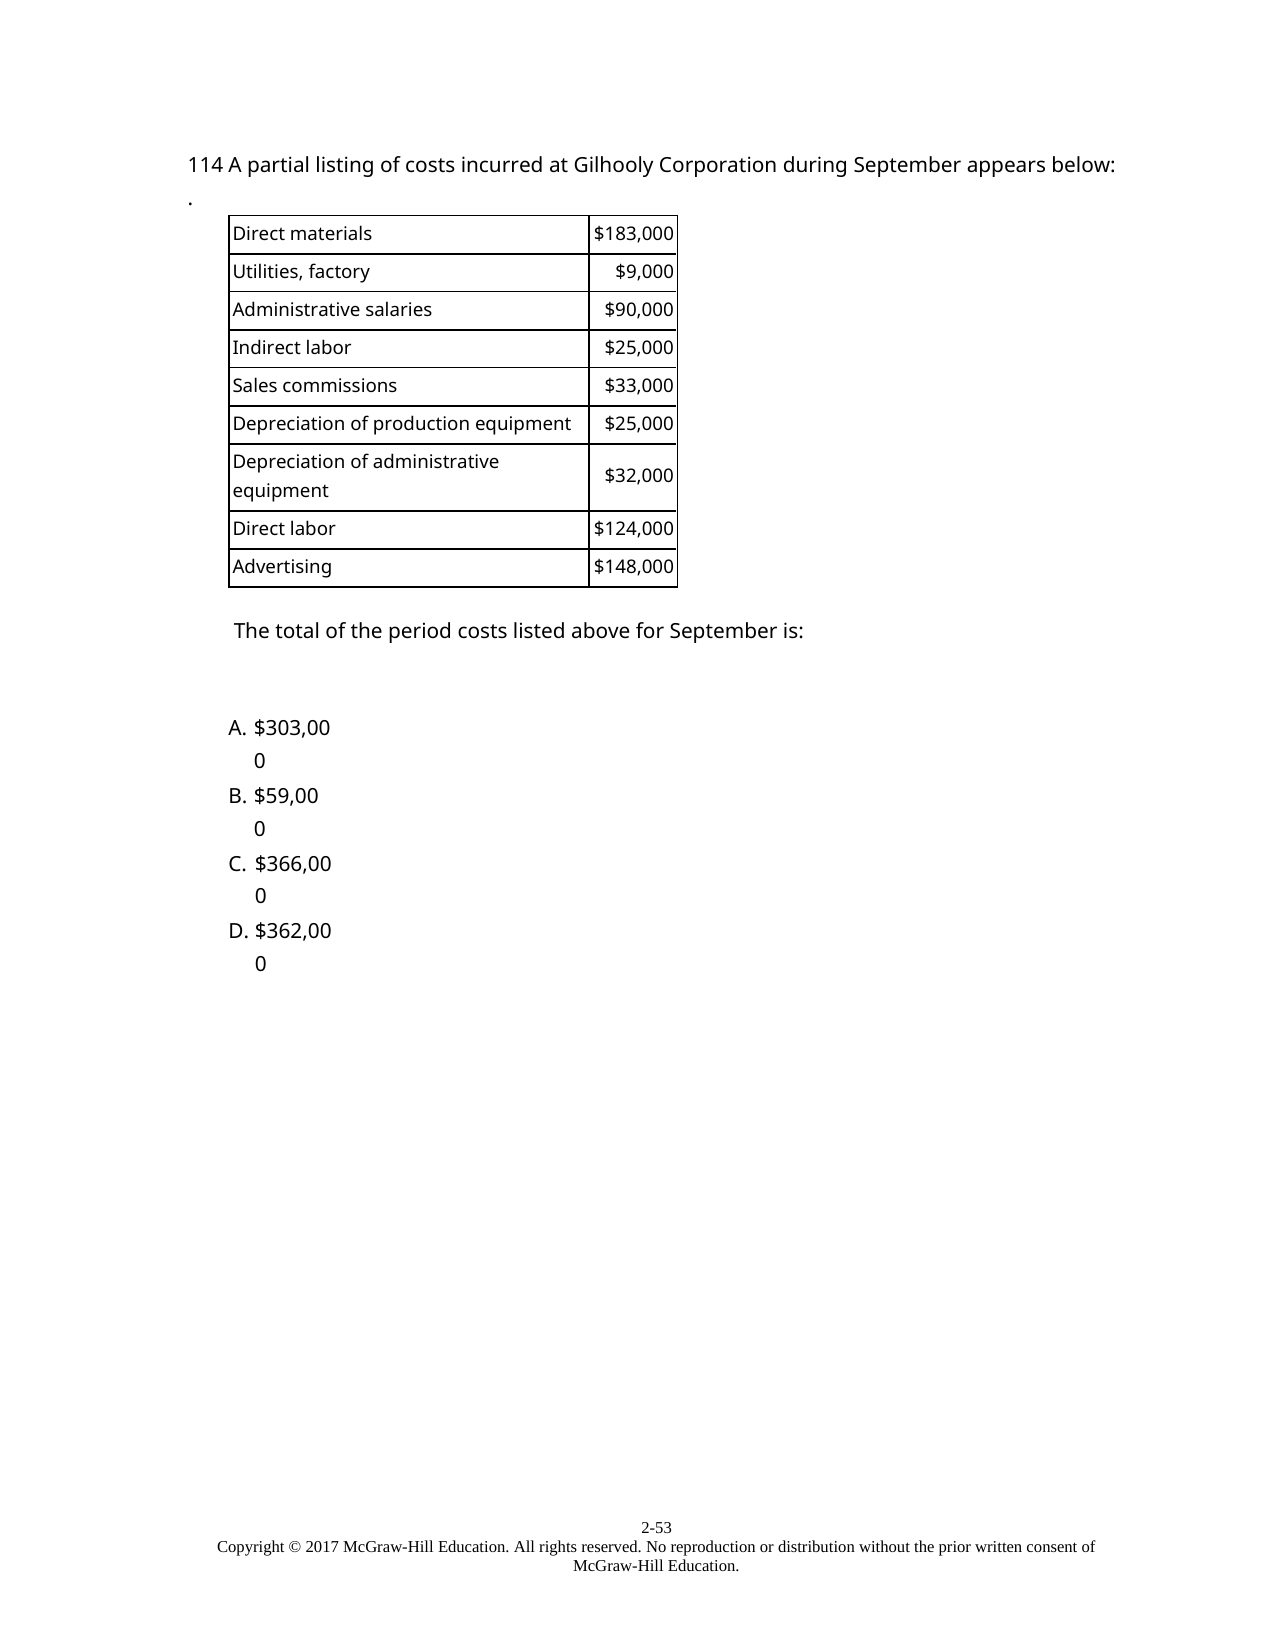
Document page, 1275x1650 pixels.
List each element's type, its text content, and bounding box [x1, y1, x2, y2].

table_header 114. [188, 150, 228, 982]
table_header A partial listing of costs incurred at Gilhooly Corporation during September appears below: The total of the period costs listed above for September is: [228, 150, 1125, 982]
